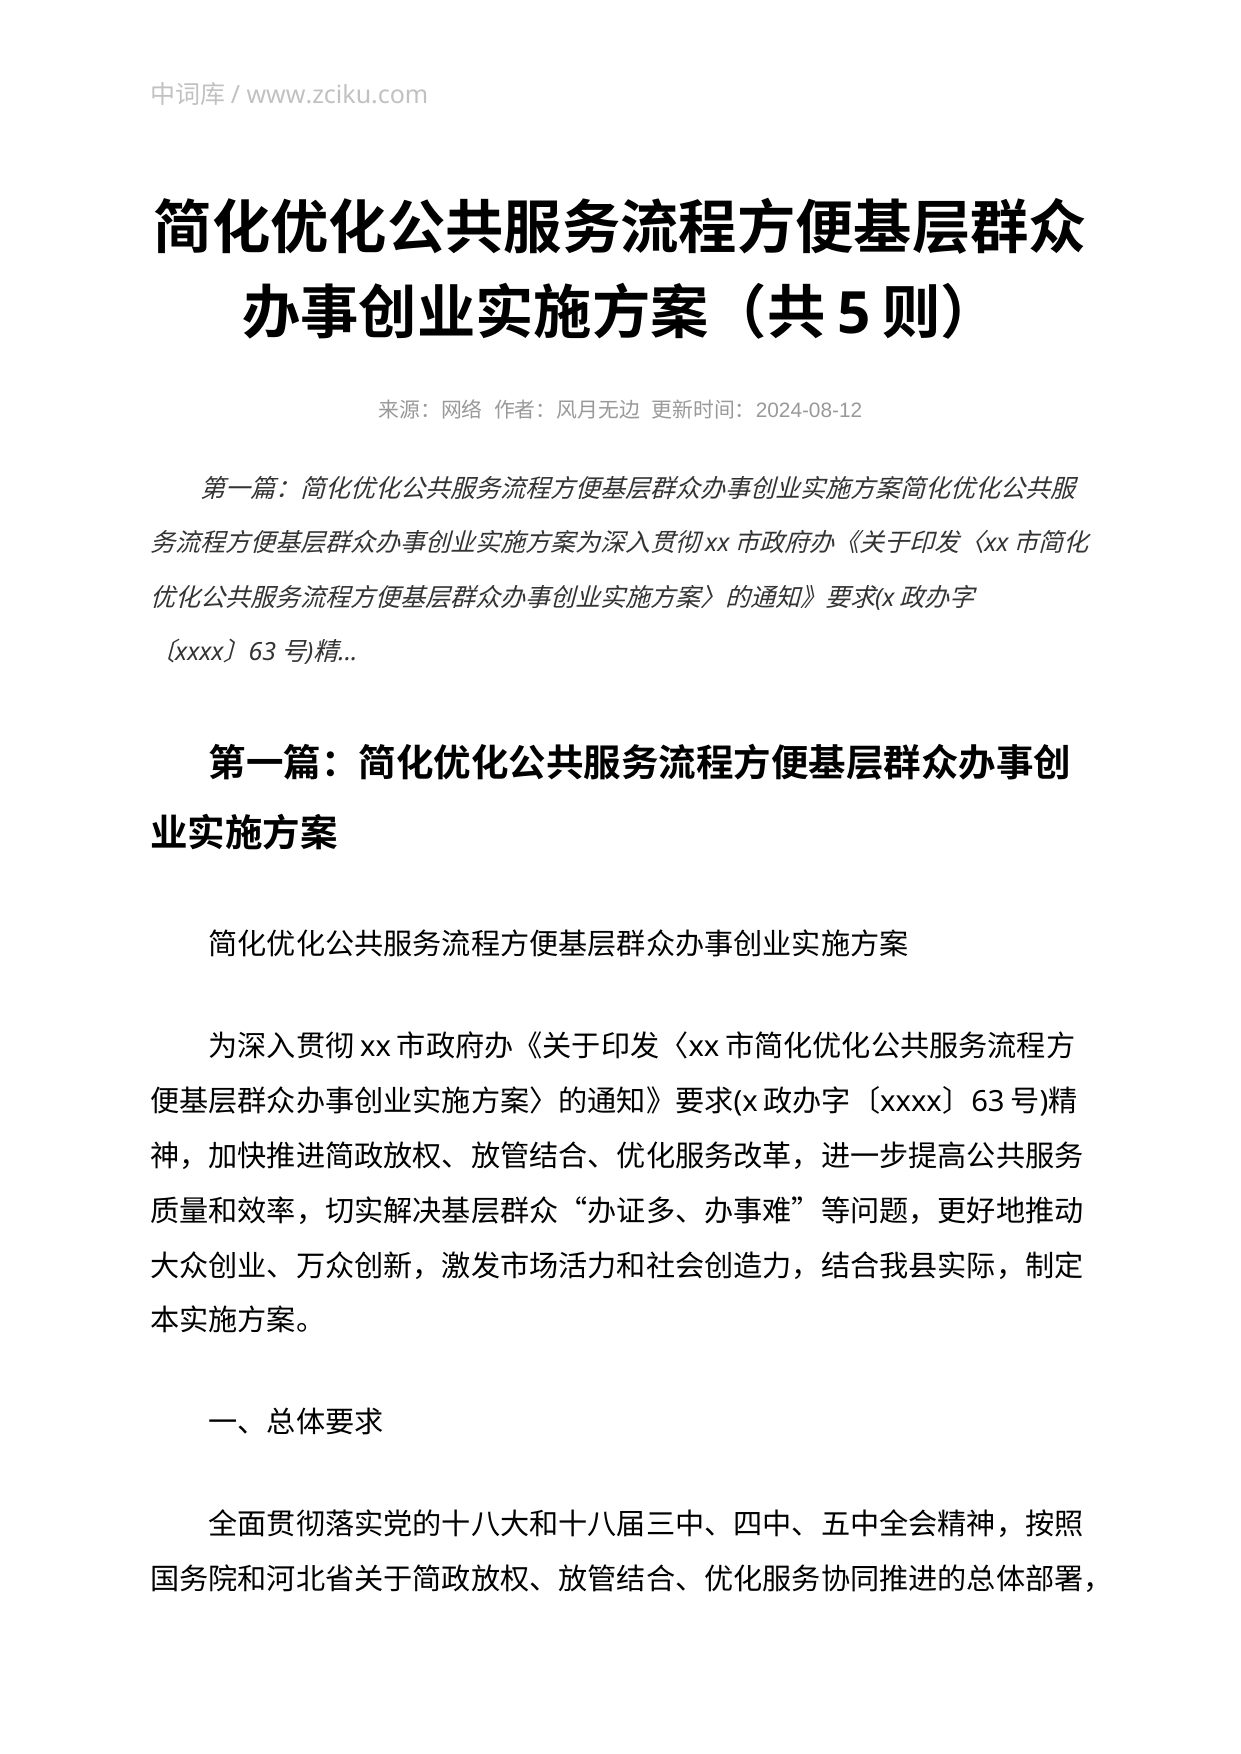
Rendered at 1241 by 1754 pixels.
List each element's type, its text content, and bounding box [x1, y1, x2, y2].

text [150, 1501, 1090, 1598]
text 一、总体要求 [150, 1399, 1090, 1441]
text 为深入贯彻xx市政府办《关于印发〈xx市简化优化公共服务流程方便基层群众办事创业实施方案〉的通知》要求(x政办字〔xxxx〕63号)精神，加快推进简政放权、放管结合、优化服务改革，进一步提高公共服务质量和效率，切实解决基层群众“办证多、办事难”等问题，更好地推动大众创业、万众创新，激发市场活力和社会创造力，结合我县实际，制定本实施方案。 [150, 1022, 1090, 1339]
text 简化优化公共服务流程方便基层群众办事创业实施方案 [150, 921, 1090, 963]
text 第一篇：简化优化公共服务流程方便基层群众办事创业实施方案简化优化公共服务流程方便基层群众办事创业实施方案为深入贯彻xx市政府办《关于印发〈xx市简化优化公共服务流程方便基层群众办事创业实施方案〉的通知》要求(x政办字〔xxxx〕63号)精... [150, 468, 1090, 668]
text 第一篇：简化优化公共服务流程方便基层群众办事创业实施方案 [150, 733, 1090, 857]
text 来源：网络 作者：风月无边 更新时间：2024-08-12 [150, 397, 1090, 421]
subtitle 简化优化公共服务流程方便基层群众办事创业实施方案（共5则） [150, 181, 1090, 351]
